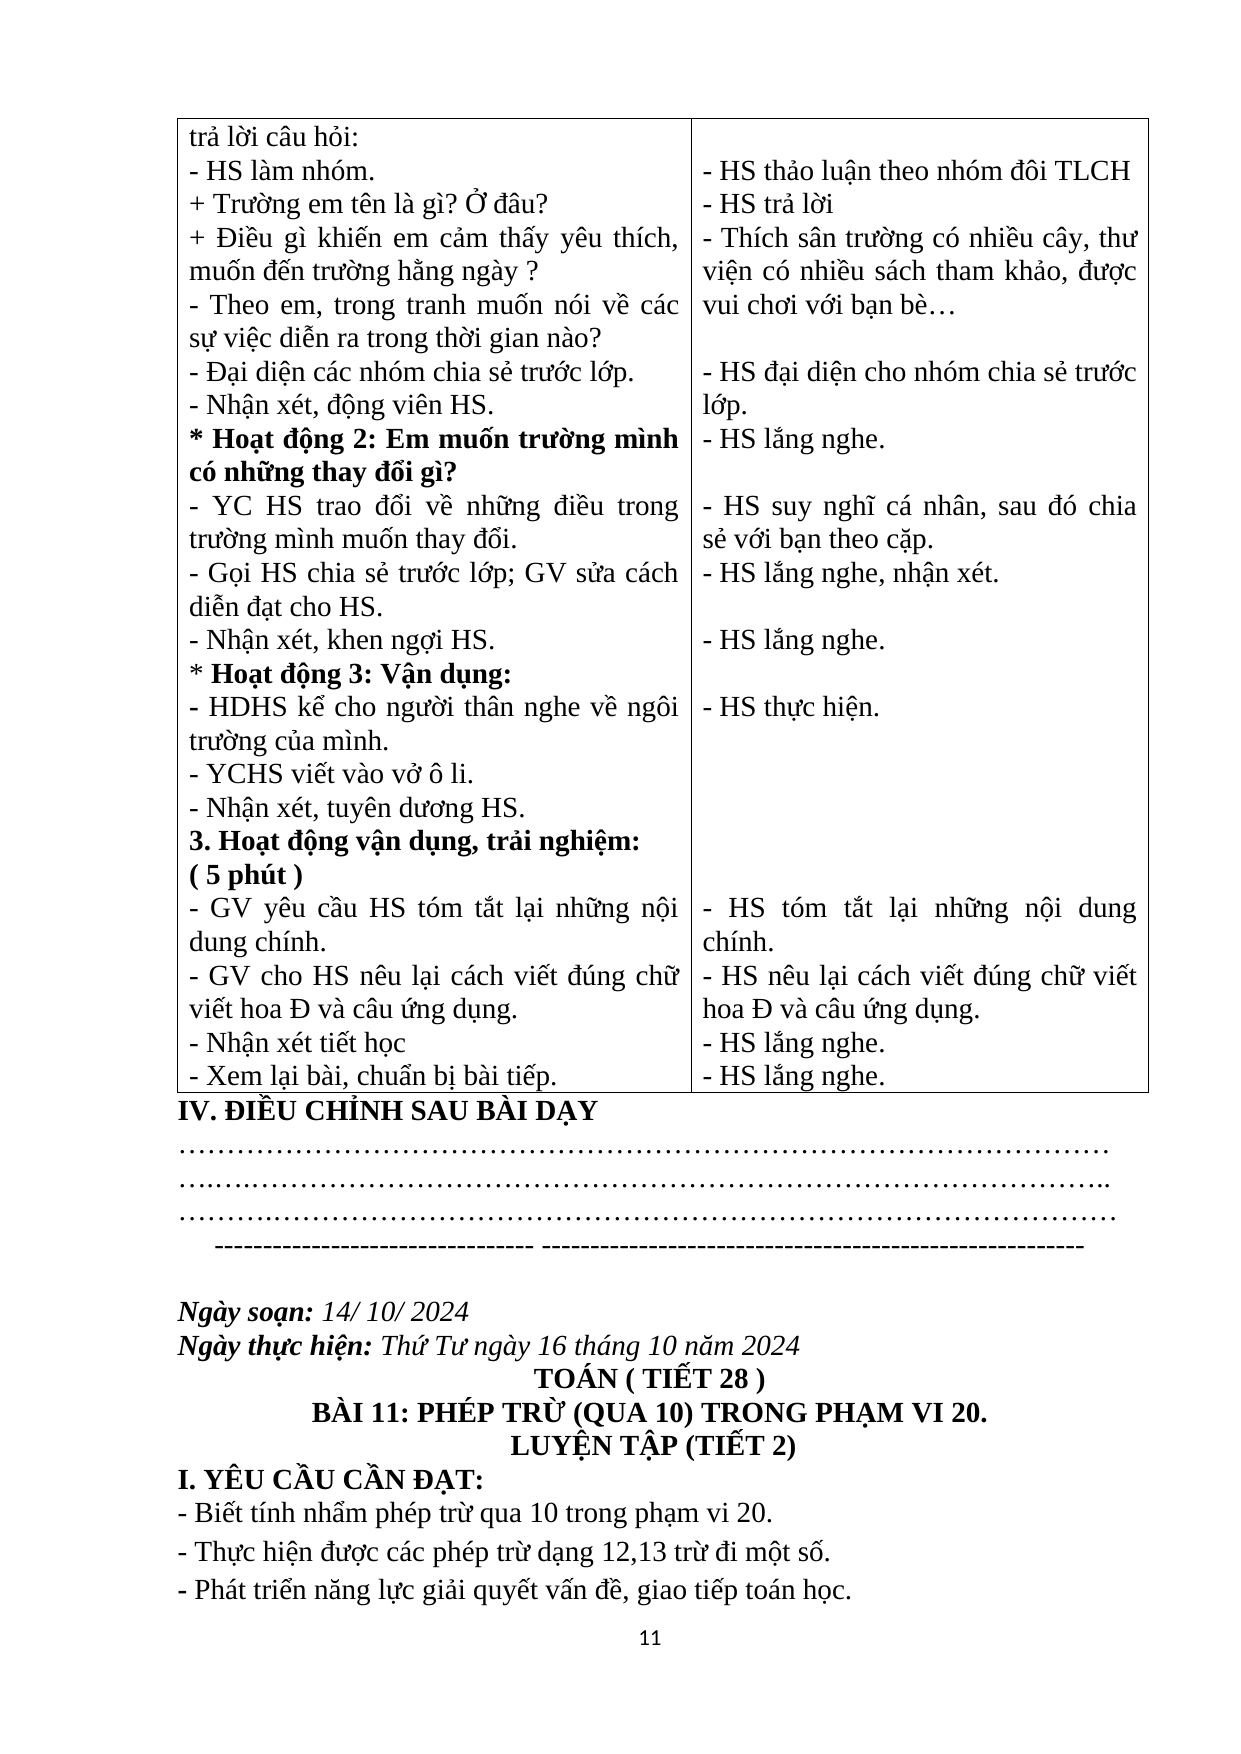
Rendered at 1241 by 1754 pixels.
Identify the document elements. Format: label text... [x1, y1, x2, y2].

text - Biết tính nhẩm phép trừ qua 10 trong phạm vi 20. [177, 1495, 1122, 1529]
text IV. ĐIỀU CHỈNH SAU BÀI DẠY [177, 1093, 1122, 1126]
text ……………………………………………………………………………………….….……………………………………………………………………………..……….…………………………………………………………………………… [177, 1126, 1122, 1227]
text LUYỆN TẬP (TIẾT 2) [177, 1428, 1122, 1462]
text - Phát triển năng lực giải quyết vấn đề, giao tiếp toán học. [177, 1572, 1122, 1606]
text I. YÊU CẦU CẦN ĐẠT: [177, 1462, 1122, 1495]
text Ngày thực hiện: Thứ Tư ngày 16 tháng 10 năm 2024 [177, 1328, 1122, 1361]
text --------------------------------- -------------------------------------------------------- [177, 1227, 1122, 1261]
text Ngày soạn: 14/ 10/ 2024 [177, 1294, 1122, 1328]
text TOÁN ( TIẾT 28 ) [177, 1361, 1122, 1395]
text - Thực hiện được các phép trừ dạng 12,13 trừ đi một số. [177, 1534, 1122, 1567]
text BÀI 11: PHÉP TRỪ (QUA 10) TRONG PHẠM VI 20. [177, 1395, 1122, 1428]
